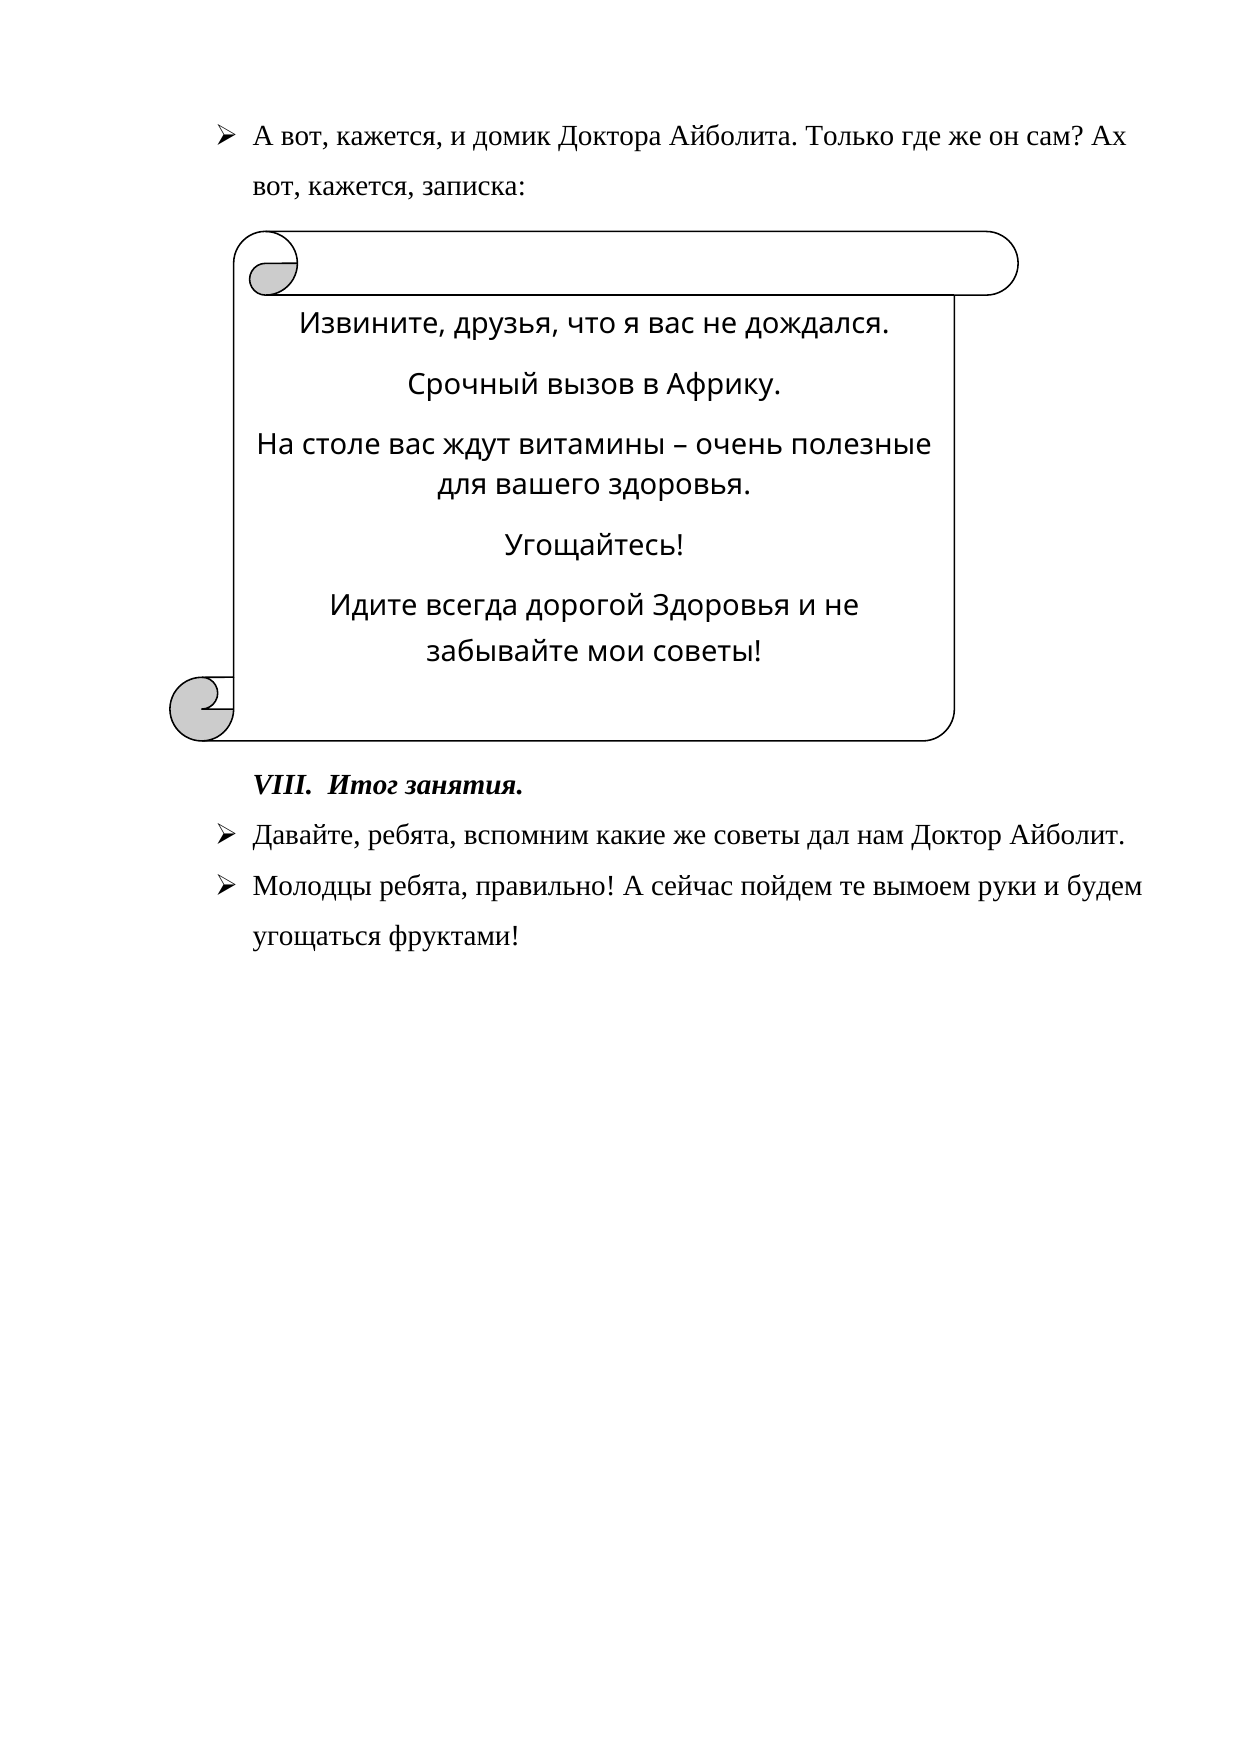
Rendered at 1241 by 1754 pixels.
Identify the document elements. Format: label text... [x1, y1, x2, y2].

list Молодцы ребята, правильно! А сейчас пойдем те вымоем руки и будем угощаться фруктами! [215, 868, 1152, 952]
list Итог занятия. [252, 767, 1152, 801]
list Давайте, ребята, вспомним какие же советы дал нам Доктор Айболит. [215, 817, 1152, 851]
list А вот, кажется, и домик Доктора Айболита. Только где же он сам? Ах вот, кажется, записка: [215, 118, 1152, 202]
